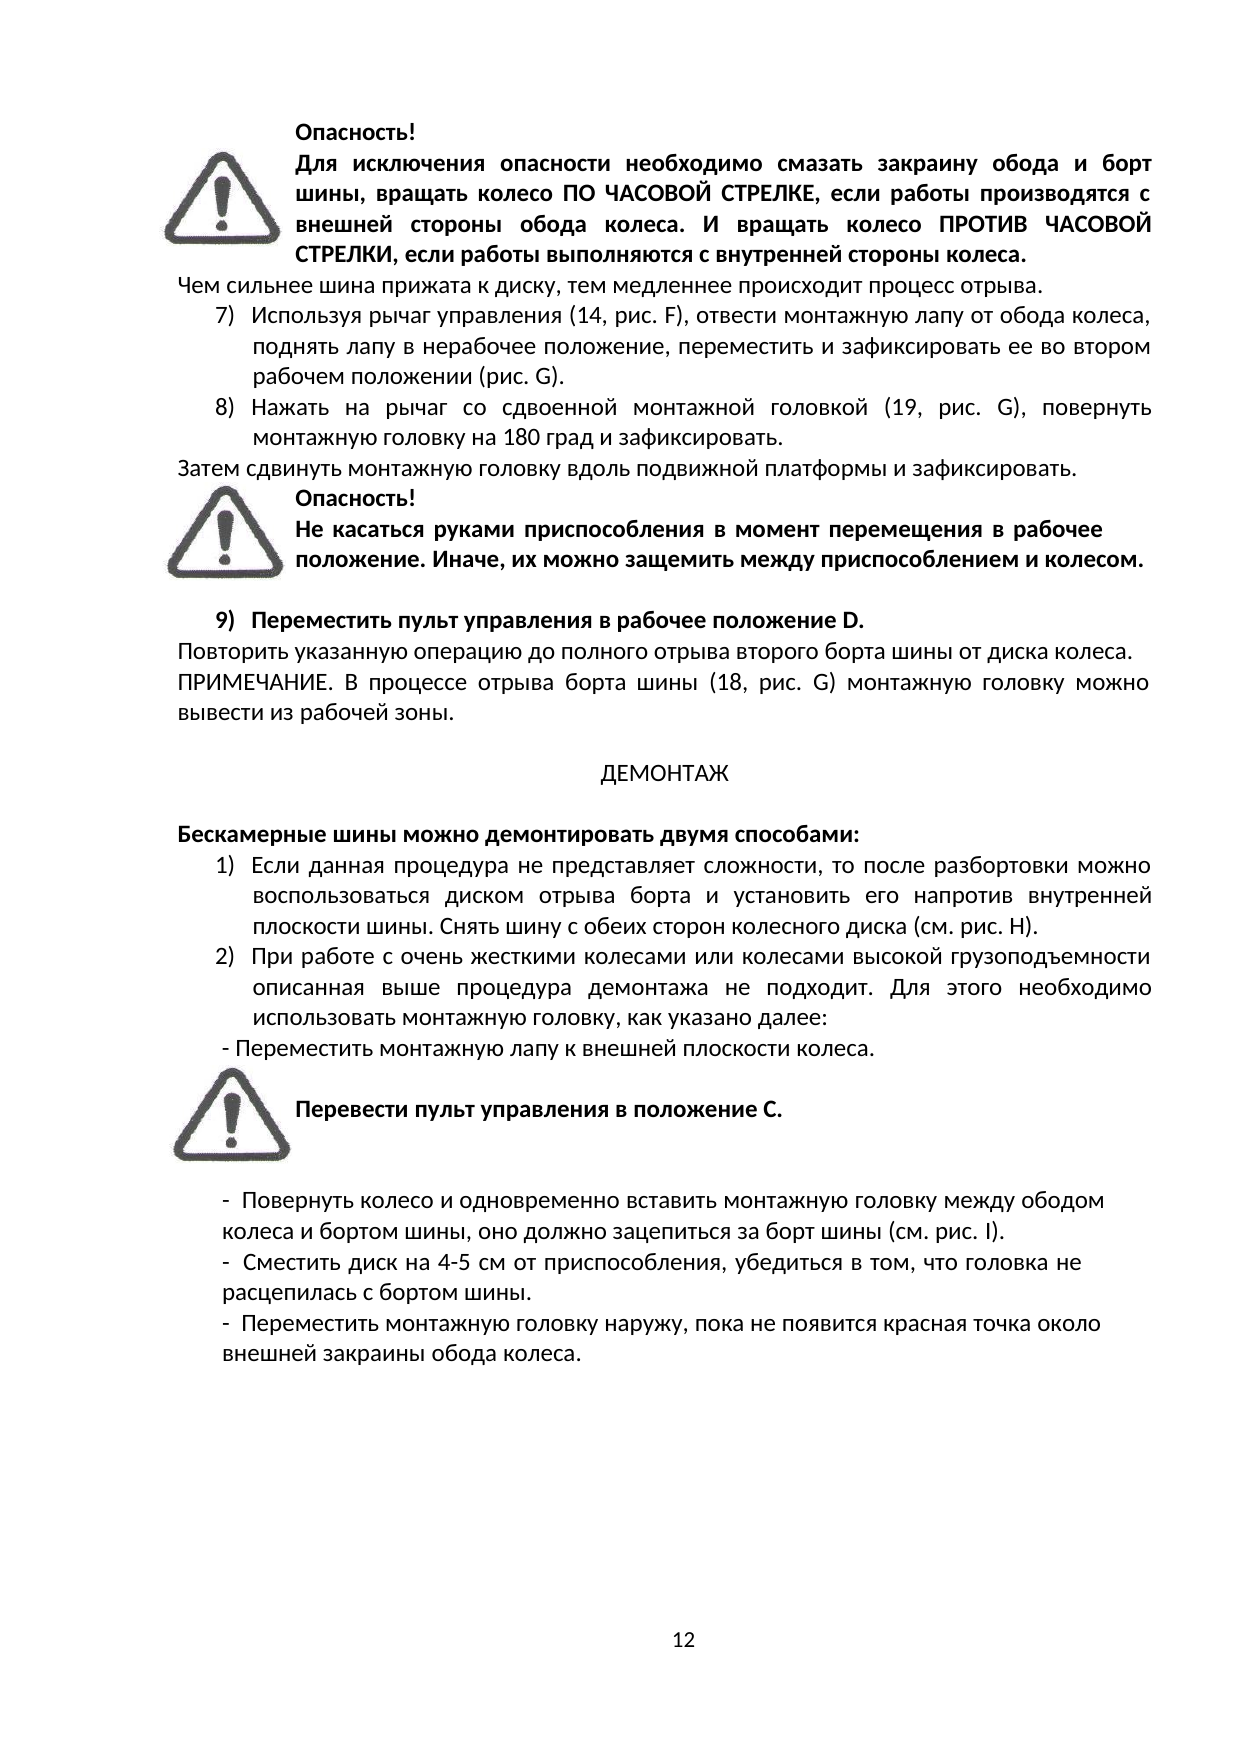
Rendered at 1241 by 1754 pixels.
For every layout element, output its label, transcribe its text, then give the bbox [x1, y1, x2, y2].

list Нажать на рычаг со сдвоенной монтажной головкой (19, рис. G), повернуть монтажную головку на 180 град и зафиксировать. [215, 391, 1152, 452]
list Если данная процедура не представляет сложности, то после разбортовки можно воспользоваться диском отрыва борта и установить его напротив внутренней плоскости шины. Снять шину с обеих сторон колесного диска (см. рис. Н). [215, 849, 1152, 940]
picture [159, 148, 283, 247]
subtitle Бескамерные шины можно демонтировать двумя способами: [177, 818, 1176, 849]
subtitle Опасность! [295, 116, 1176, 147]
text Не касаться руками приспособления в момент перемещения в рабочее положение. Иначе, их можно защемить между приспособлением и колесом. [295, 513, 1176, 574]
text Для исключения опасности необходимо смазать закраину обода и борт шины, вращать колесо ПО ЧАСОВОЙ СТРЕЛКЕ, если работы производятся с внешней стороны обода колеса. И вращать колесо ПРОТИВ ЧАСОВОЙ СТРЕЛКИ, если работы выполняются с внутренней стороны колеса. [295, 147, 1152, 269]
list Переместить монтажную лапу к внешней плоскости колеса. [222, 1032, 1176, 1062]
list При работе с очень жесткими колесами или колесами высокой грузоподъемности описанная выше процедура демонтажа не подходит. Для этого необходимо использовать монтажную головку, как указано далее: [215, 940, 1152, 1032]
text Повторить указанную операцию до полного отрыва второго борта шины от диска колеса. ПРИМЕЧАНИЕ. В процессе отрыва борта шины (18, рис. G) монтажную головку можно вывести из рабочей зоны. [177, 635, 1176, 727]
list Сместить диск на 4-5 см от приспособления, убедиться в том, что головка не расцепилась с бортом шины. [222, 1246, 1152, 1307]
text Чем сильнее шина прижата к диску, тем медленнее происходит процесс отрыва. [177, 269, 1176, 299]
picture [168, 1065, 293, 1164]
subtitle Перевести пульт управления в положение С. [295, 1093, 1176, 1124]
picture [162, 482, 286, 581]
text ДЕМОНТАЖ [233, 757, 1096, 788]
text Затем сдвинуть монтажную головку вдоль подвижной платформы и зафиксировать. [177, 452, 1176, 482]
list Используя рычаг управления (14, рис. F), отвести монтажную лапу от обода колеса, поднять лапу в нерабочее положение, переместить и зафиксировать ее во втором рабочем положении (рис. G). [215, 299, 1152, 391]
list Повернуть колесо и одновременно вставить монтажную головку между ободом колеса и бортом шины, оно должно зацепиться за борт шины (см. рис. I). [222, 1184, 1152, 1246]
subtitle Переместить пульт управления в рабочее положение D. [215, 605, 1176, 635]
list Переместить монтажную головку наружу, пока не появится красная точка около внешней закраины обода колеса. [222, 1307, 1152, 1368]
subtitle Опасность! [295, 482, 1176, 513]
